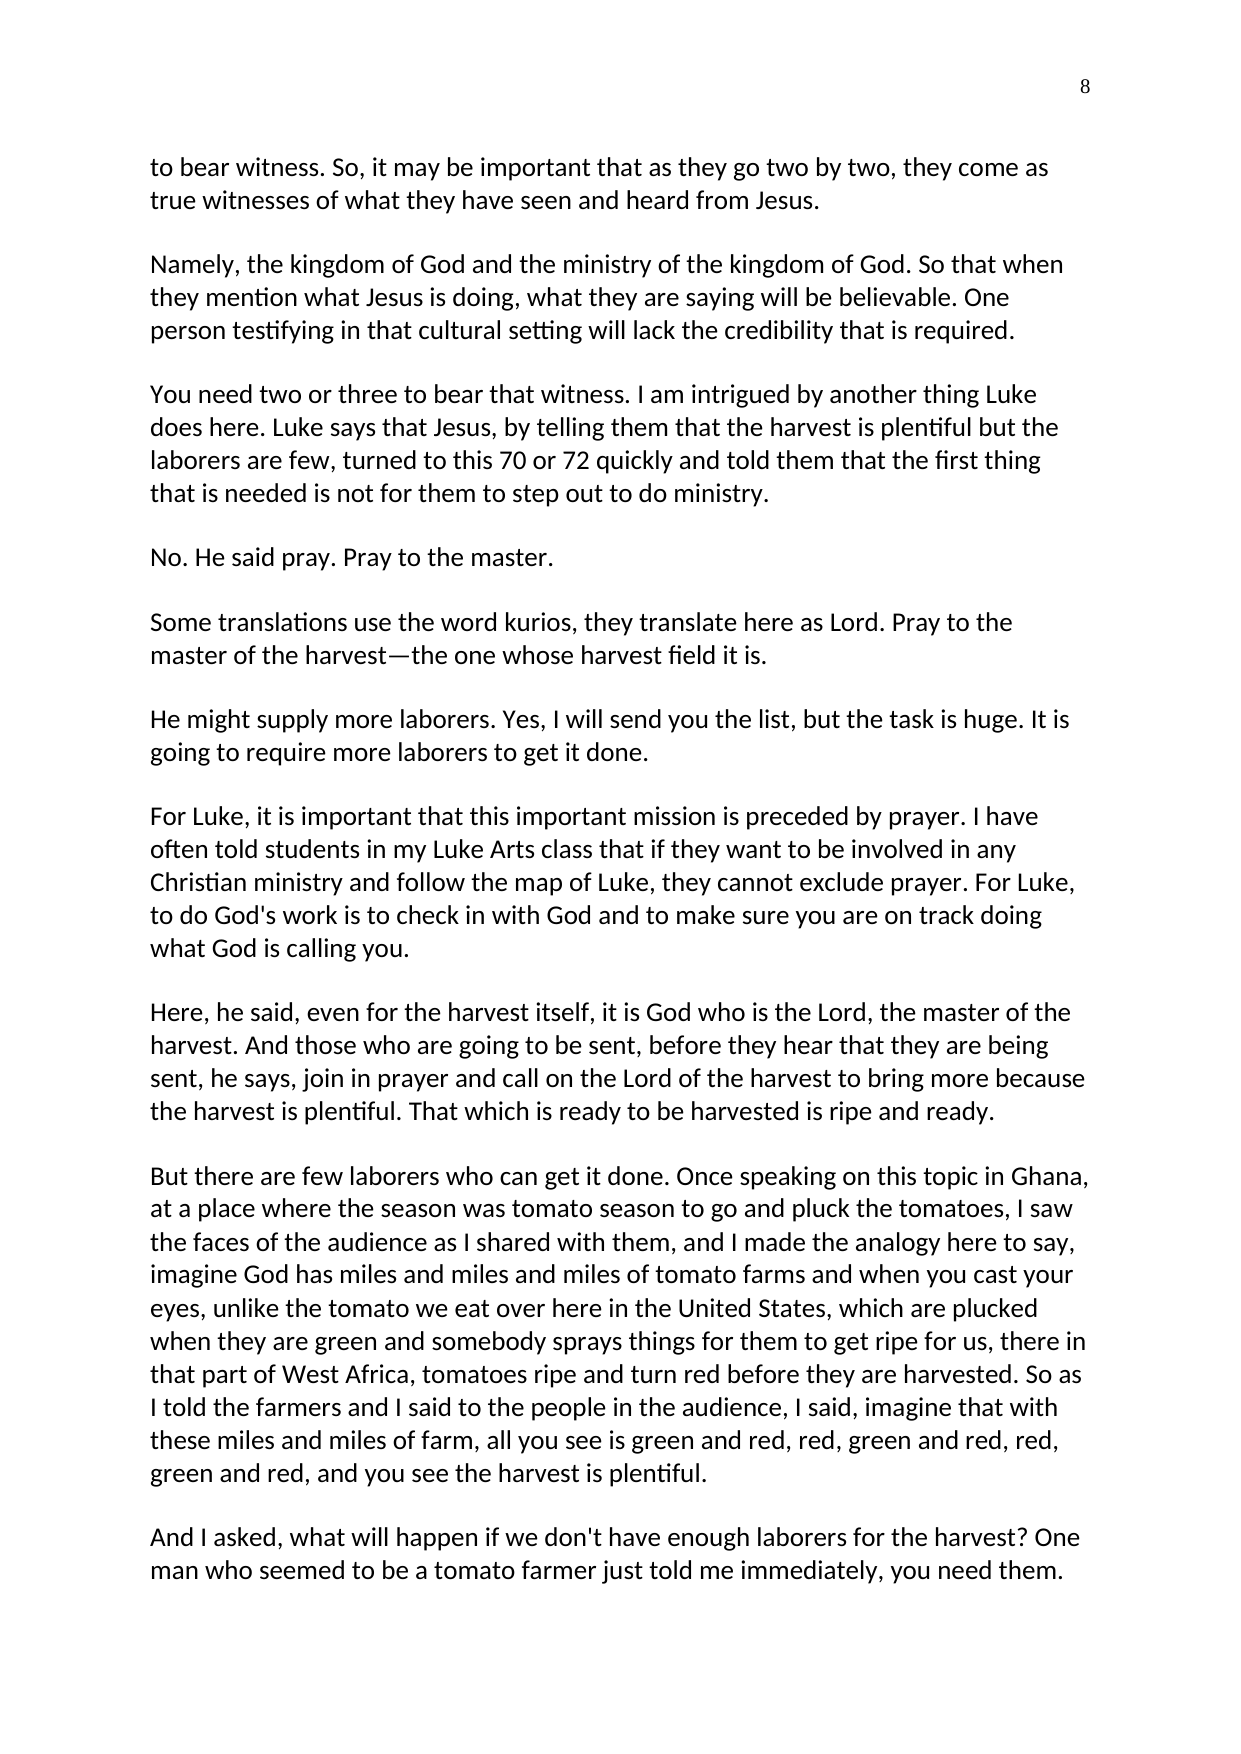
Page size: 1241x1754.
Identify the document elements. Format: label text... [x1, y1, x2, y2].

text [150, 150, 1090, 216]
text Here, he said, even for the harvest itself, it is God who is the Lord, the master of the harvest. And those who are going to be sent, before they hear that they are being sent, he says, join in prayer and call on the Lord of the harvest to bring more because the harvest is plentiful. That which is ready to be harvested is ripe and ready. [150, 995, 1090, 1127]
text He might supply more laborers. Yes, I will send you the list, but the task is huge. It is going to require more laborers to get it done. [150, 702, 1090, 768]
text Some translations use the word kurios, they translate here as Lord. Pray to the master of the harvest—the one whose harvest field it is. [150, 605, 1090, 671]
text For Luke, it is important that this important mission is preceded by prayer. I have often told students in my Luke Arts class that if they want to be involved in any Christian ministry and follow the map of Luke, they cannot exclude prayer. For Luke, to do God's work is to check in with God and to make sure you are on track doing what God is calling you. [150, 799, 1090, 964]
text You need two or three to bear that witness. I am intrigued by another thing Luke does here. Luke says that Jesus, by telling them that the harvest is plentiful but the laborers are few, turned to this 70 or 72 quickly and told them that the first thing that is needed is not for them to step out to do ministry. [150, 377, 1090, 509]
text Namely, the kingdom of God and the ministry of the kingdom of God. So that when they mention what Jesus is doing, what they are saying will be believable. One person testifying in that cultural setting will lack the credibility that is required. [150, 247, 1090, 346]
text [150, 1520, 1090, 1586]
text No. He said pray. Pray to the master. [150, 541, 1090, 574]
text But there are few laborers who can get it done. Once speaking on this topic in Ghana, at a place where the season was tomato season to go and pluck the tomatoes, I saw the faces of the audience as I shared with them, and I made the analogy here to say, imagine God has miles and miles and miles of tomato farms and when you cast your eyes, unlike the tomato we eat over here in the United States, which are plucked when they are green and somebody sprays things for them to get ripe for us, there in that part of West Africa, tomatoes ripe and turn red before they are harvested. So as I told the farmers and I said to the people in the audience, I said, imagine that with these miles and miles of farm, all you see is green and red, red, green and red, red, green and red, and you see the harvest is plentiful. [150, 1159, 1090, 1489]
